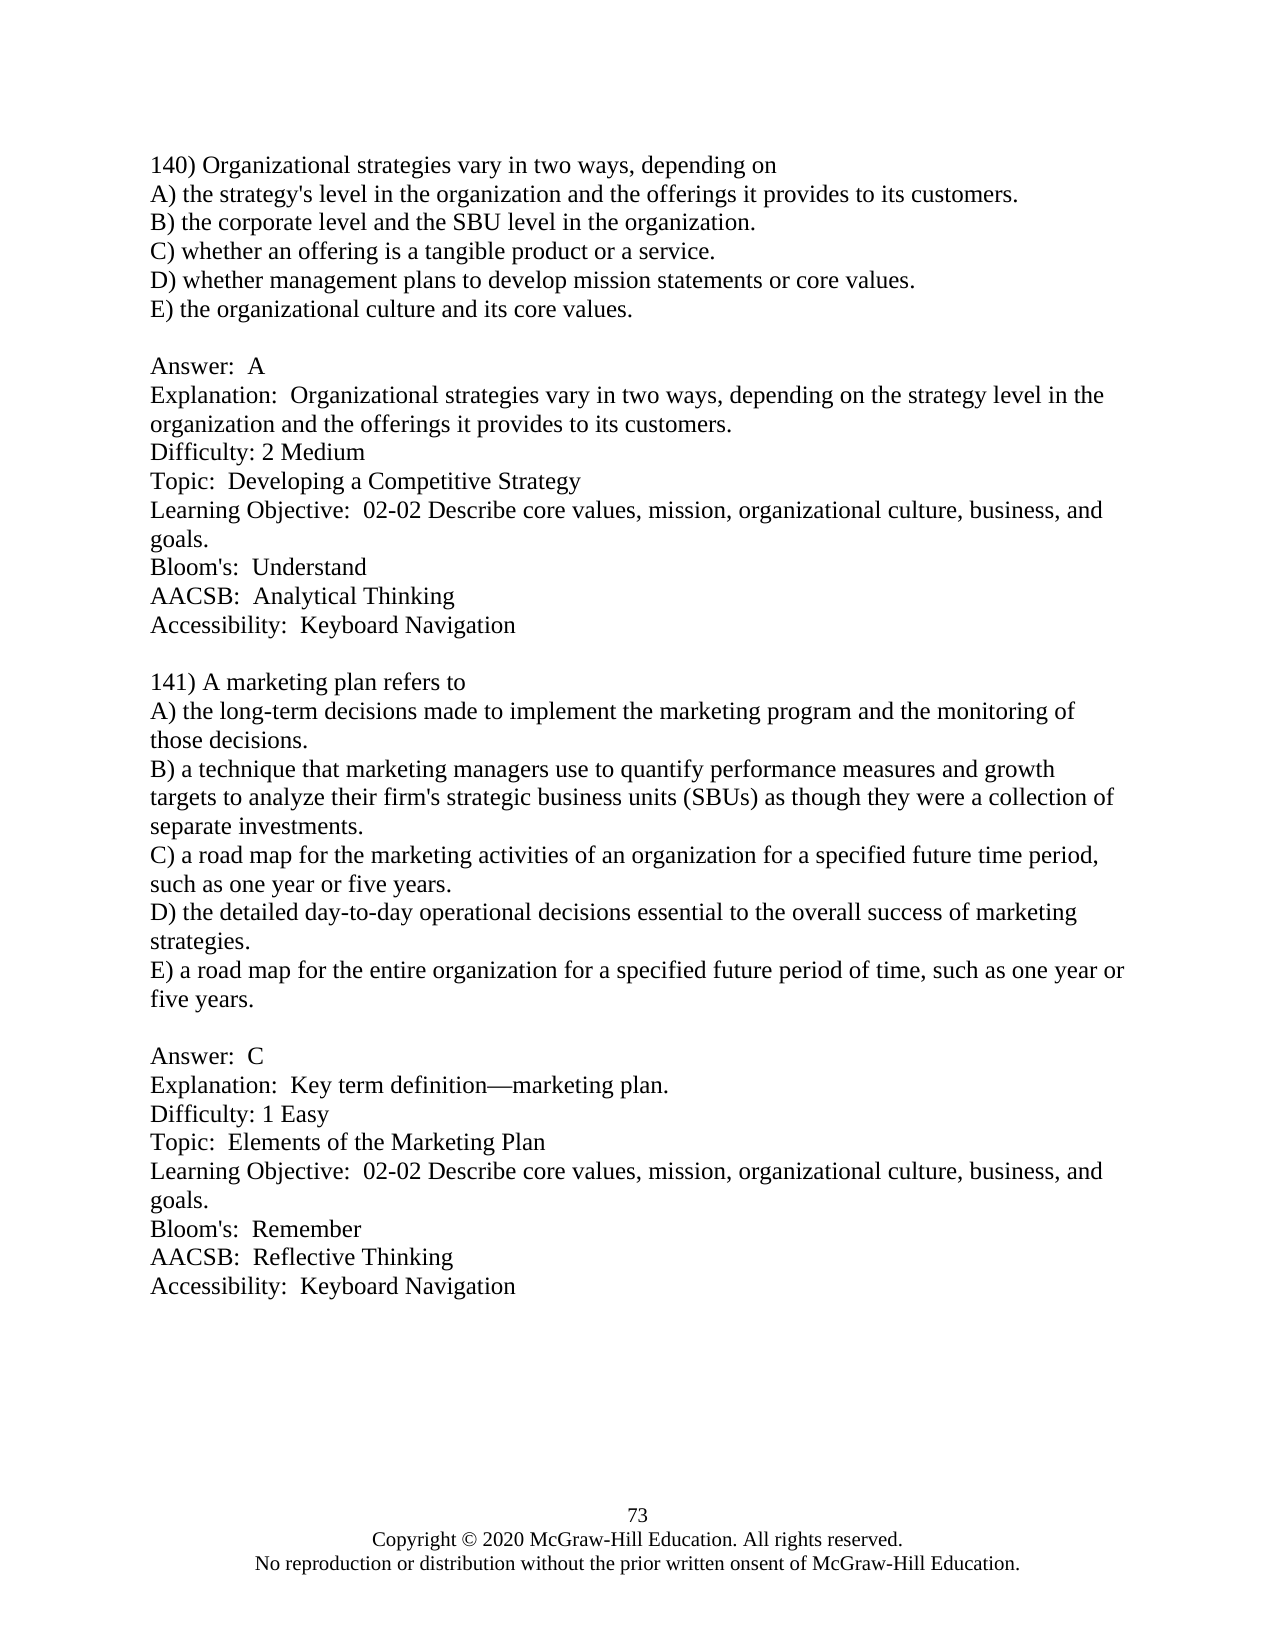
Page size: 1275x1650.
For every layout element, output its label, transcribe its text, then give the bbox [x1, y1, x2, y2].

text Difficulty: 2 Medium [150, 437, 1125, 466]
text B) a technique that marketing managers use to quantify performance measures and growth targets to analyze their firm's strategic business units (SBUs) as though they were a collection of separate investments. [150, 754, 1125, 840]
text 141) A marketing plan refers to [150, 667, 1125, 696]
text Topic: Developing a Competitive Strategy [150, 466, 1125, 495]
text Answer: C [150, 1041, 1125, 1070]
text A) the long-term decisions made to implement the marketing program and the monitoring of those decisions. [150, 696, 1125, 754]
text B) the corporate level and the SBU level in the organization. [150, 207, 1125, 236]
text D) the detailed day-to-day operational decisions essential to the overall success of marketing strategies. [150, 897, 1125, 955]
text Learning Objective: 02-02 Describe core values, mission, organizational culture, business, and goals. [150, 495, 1125, 552]
text Accessibility: Keyboard Navigation [150, 1271, 1125, 1300]
text AACSB: Reflective Thinking [150, 1242, 1125, 1271]
text Bloom's: Understand [150, 552, 1125, 581]
text Explanation: Key term definition—marketing plan. [150, 1070, 1125, 1099]
text Accessibility: Keyboard Navigation [150, 610, 1125, 639]
text AACSB: Analytical Thinking [150, 581, 1125, 610]
text Explanation: Organizational strategies vary in two ways, depending on the strategy level in the organization and the offerings it provides to its customers. [150, 380, 1125, 437]
text E) a road map for the entire organization for a specified future period of time, such as one year or five years. [150, 955, 1125, 1012]
text D) whether management plans to develop mission statements or core values. [150, 265, 1125, 294]
text Bloom's: Remember [150, 1214, 1125, 1242]
text Difficulty: 1 Easy [150, 1099, 1125, 1127]
text 140) Organizational strategies vary in two ways, depending on [150, 150, 1125, 179]
text Learning Objective: 02-02 Describe core values, mission, organizational culture, business, and goals. [150, 1156, 1125, 1214]
text Topic: Elements of the Marketing Plan [150, 1127, 1125, 1156]
text E) the organizational culture and its core values. [150, 294, 1125, 322]
text C) a road map for the marketing activities of an organization for a specified future time period, such as one year or five years. [150, 840, 1125, 897]
text C) whether an offering is a tangible product or a service. [150, 236, 1125, 265]
text A) the strategy's level in the organization and the offerings it provides to its customers. [150, 179, 1125, 207]
text Answer: A [150, 351, 1125, 380]
